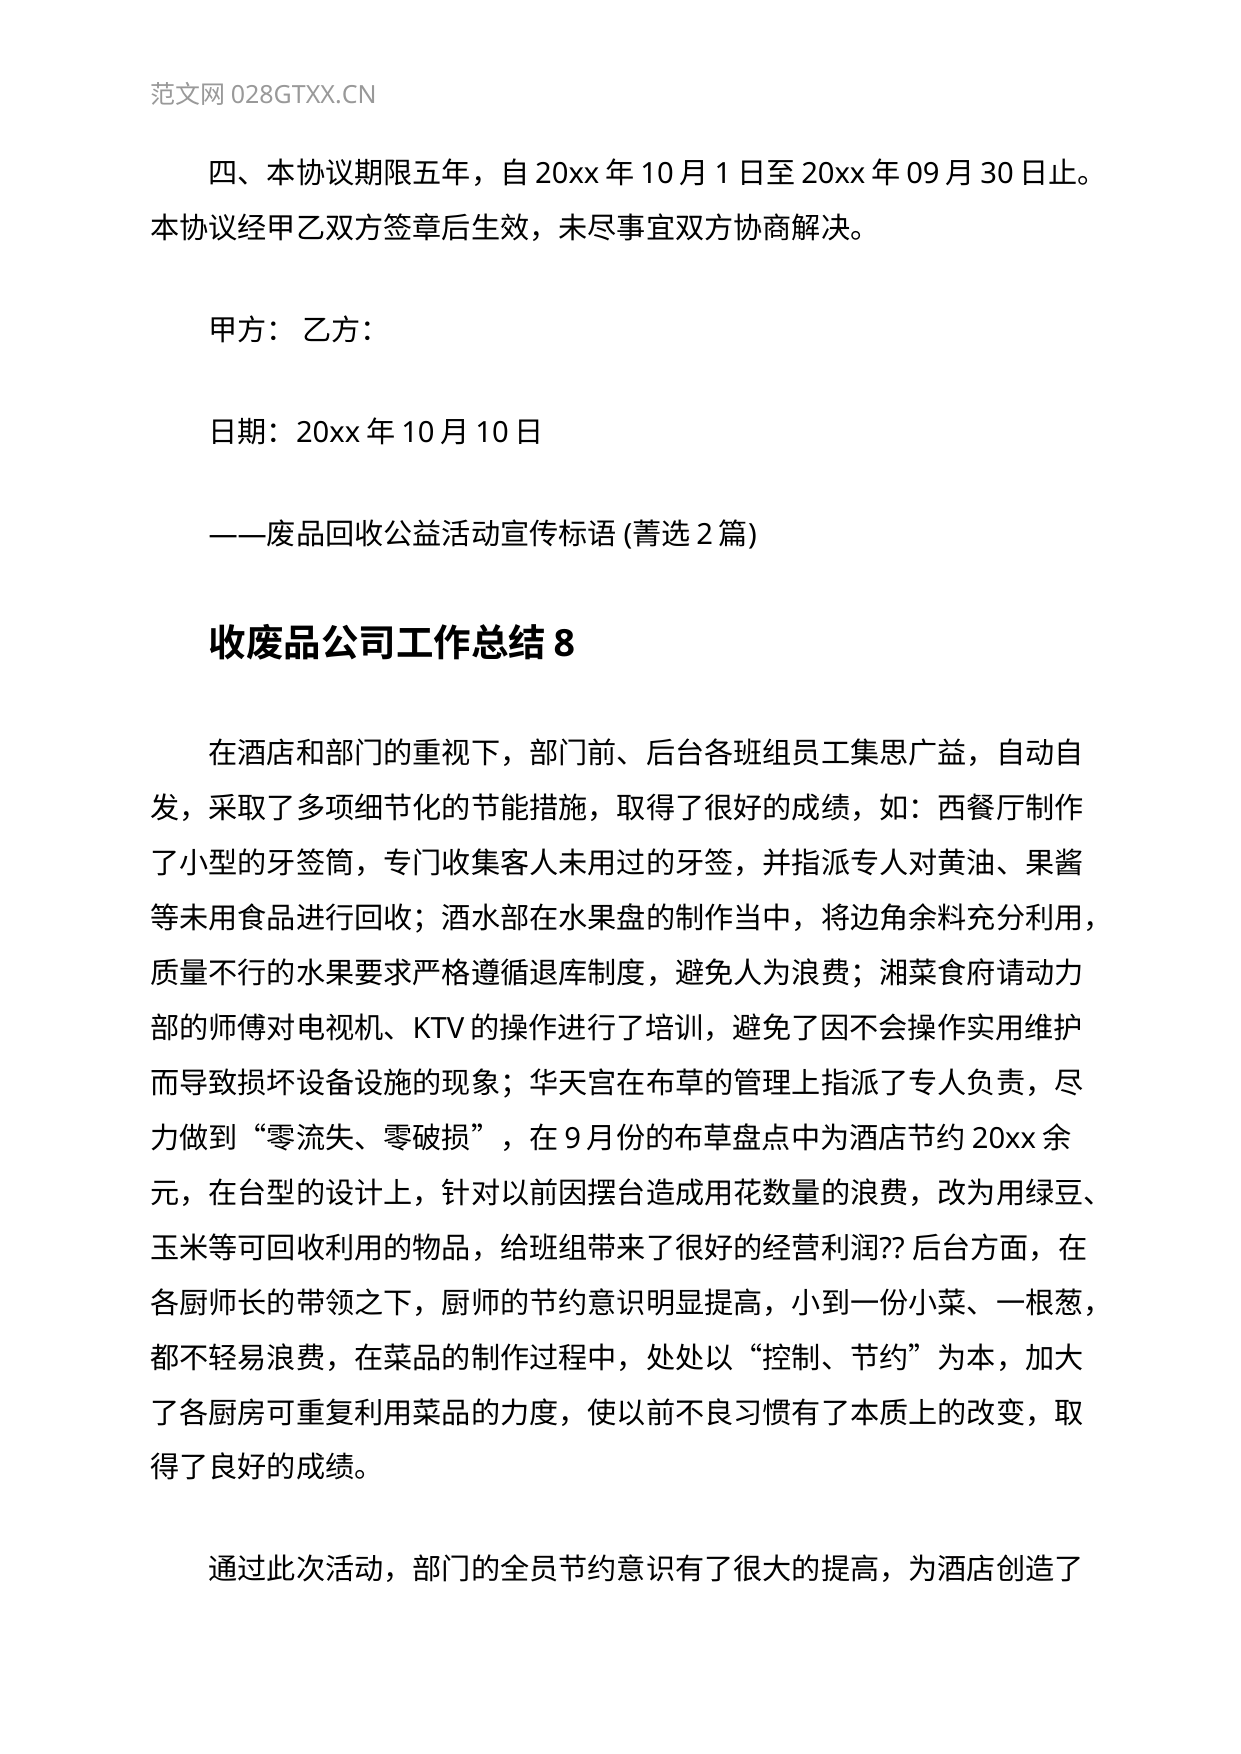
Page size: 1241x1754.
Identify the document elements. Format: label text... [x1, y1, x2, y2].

text 四、本协议期限五年，自20xx年10月1日至20xx年09月30日止。本协议经甲乙双方签章后生效，未尽事宜双方协商解决。 [150, 150, 1090, 247]
text 日期：20xx年10月10日 [150, 408, 1090, 451]
text 收废品公司工作总结8 [150, 612, 1090, 667]
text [150, 1546, 1090, 1588]
text 在酒店和部门的重视下，部门前、后台各班组员工集思广益，自动自发，采取了多项细节化的节能措施，取得了很好的成绩，如：西餐厅制作了小型的牙签筒，专门收集客人未用过的牙签，并指派专人对黄油、果酱等未用食品进行回收；酒水部在水果盘的制作当中，将边角余料充分利用，质量不行的水果要求严格遵循退库制度，避免人为浪费；湘菜食府请动力部的师傅对电视机、KTV的操作进行了培训，避免了因不会操作实用维护而导致损坏设备设施的现象；华天宫在布草的管理上指派了专人负责，尽力做到“零流失、零破损”，在9月份的布草盘点中为酒店节约20xx余元，在台型的设计上，针对以前因摆台造成用花数量的浪费，改为用绿豆、玉米等可回收利用的物品，给班组带来了很好的经营利润?? 后台方面，在各厨师长的带领之下，厨师的节约意识明显提高，小到一份小菜、一根葱，都不轻易浪费，在菜品的制作过程中，处处以“控制、节约”为本，加大了各厨房可重复利用菜品的力度，使以前不良习惯有了本质上的改变，取得了良好的成绩。 [150, 730, 1090, 1486]
text 甲方： 乙方： [150, 307, 1090, 349]
text ——废品回收公益活动宣传标语 (菁选2篇) [150, 511, 1090, 553]
